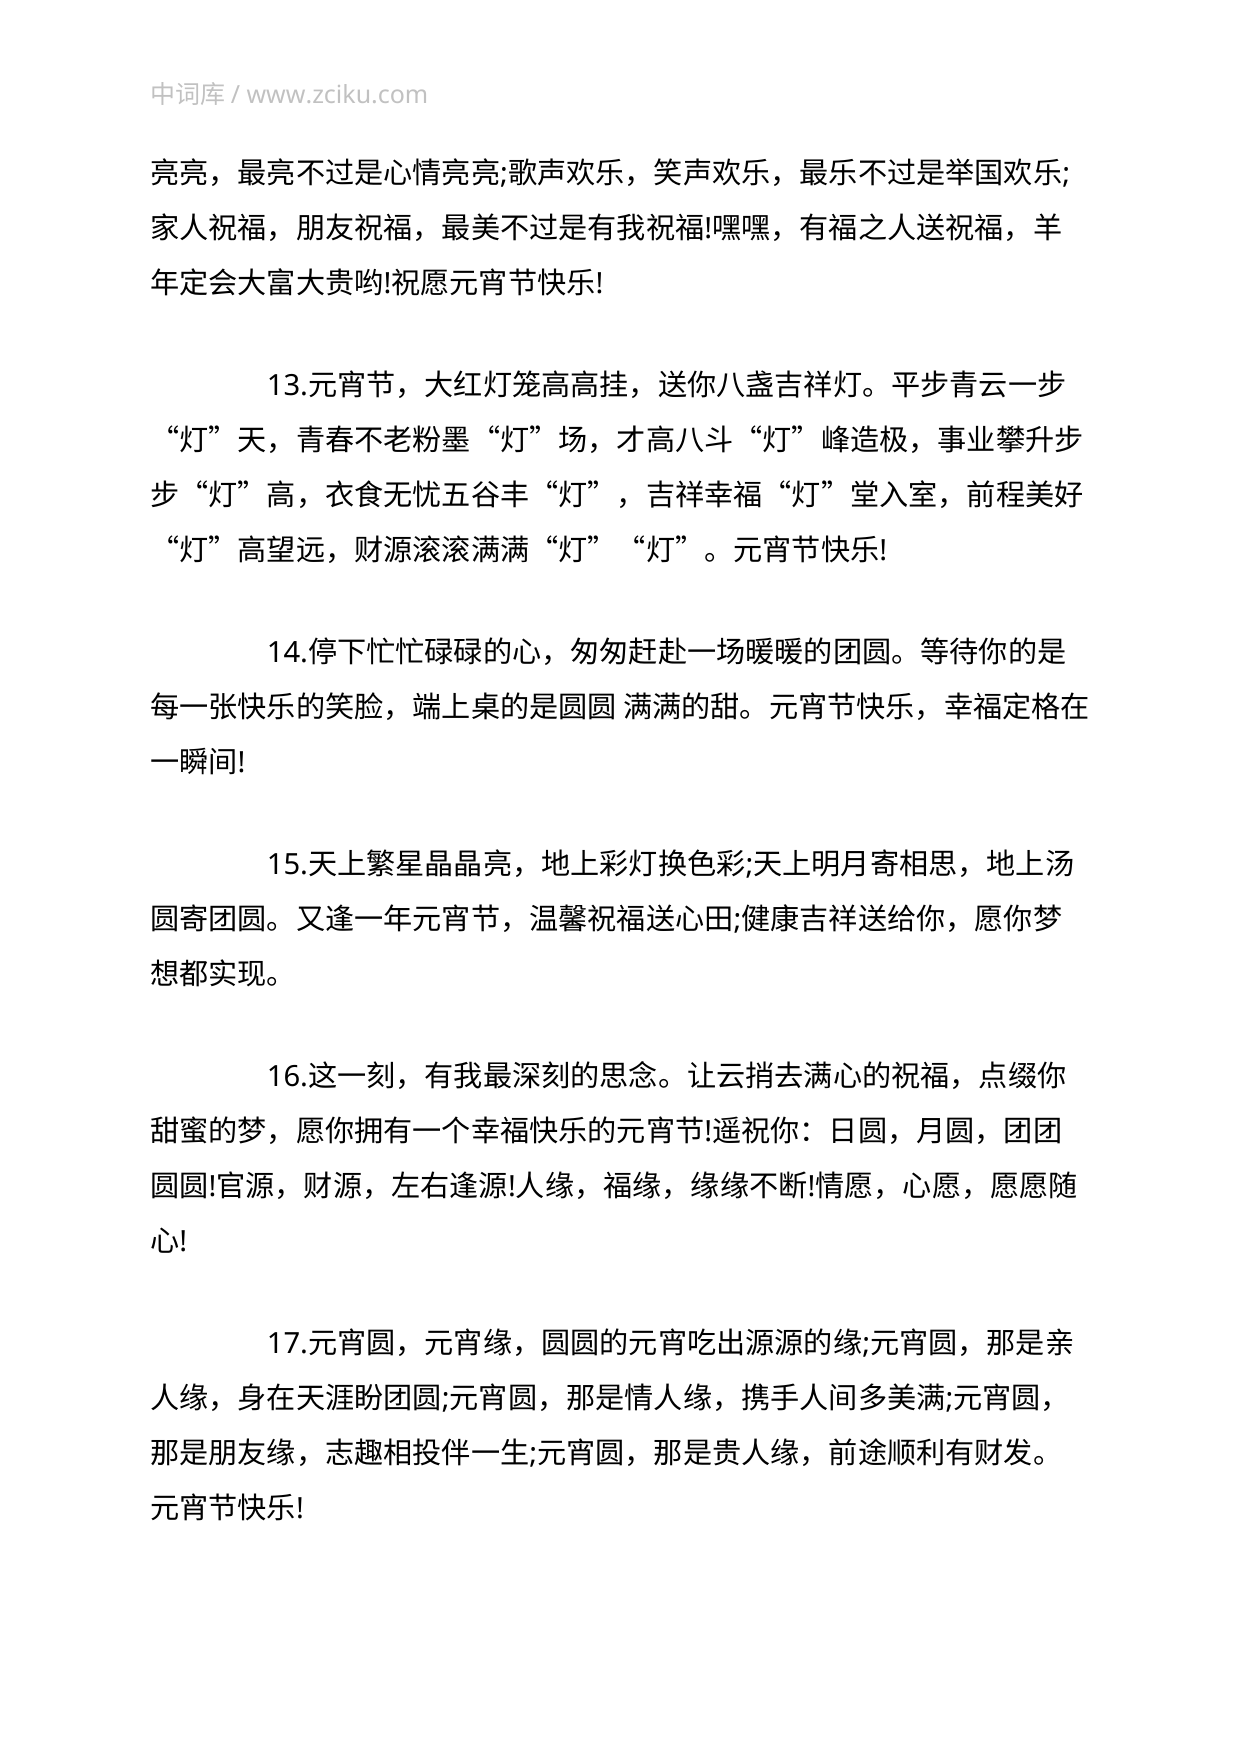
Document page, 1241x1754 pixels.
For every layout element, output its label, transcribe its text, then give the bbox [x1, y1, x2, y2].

text 15.天上繁星晶晶亮，地上彩灯换色彩;天上明月寄相思，地上汤圆寄团圆。又逢一年元宵节，温馨祝福送心田;健康吉祥送给你，愿你梦想都实现。 [150, 841, 1090, 993]
text 16.这一刻，有我最深刻的思念。让云捎去满心的祝福，点缀你甜蜜的梦，愿你拥有一个幸福快乐的元宵节!遥祝你：日圆，月圆，团团圆圆!官源，财源，左右逢源!人缘，福缘，缘缘不断!情愿，心愿，愿愿随心! [150, 1052, 1090, 1260]
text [150, 150, 1090, 302]
text 17.元宵圆，元宵缘，圆圆的元宵吃出源源的缘;元宵圆，那是亲人缘，身在天涯盼团圆;元宵圆，那是情人缘，携手人间多美满;元宵圆，那是朋友缘，志趣相投伴一生;元宵圆，那是贵人缘，前途顺利有财发。元宵节快乐! [150, 1319, 1090, 1527]
text 14.停下忙忙碌碌的心，匆匆赶赴一场暖暖的团圆。等待你的是每一张快乐的笑脸，端上桌的是圆圆 满满的甜。元宵节快乐，幸福定格在一瞬间! [150, 629, 1090, 781]
text 13.元宵节，大红灯笼高高挂，送你八盏吉祥灯。平步青云一步“灯”天，青春不老粉墨“灯”场，才高八斗“灯”峰造极，事业攀升步步“灯”高，衣食无忧五谷丰“灯”，吉祥幸福“灯”堂入室，前程美好“灯”高望远，财源滚滚满满“灯”“灯”。元宵节快乐! [150, 362, 1090, 569]
